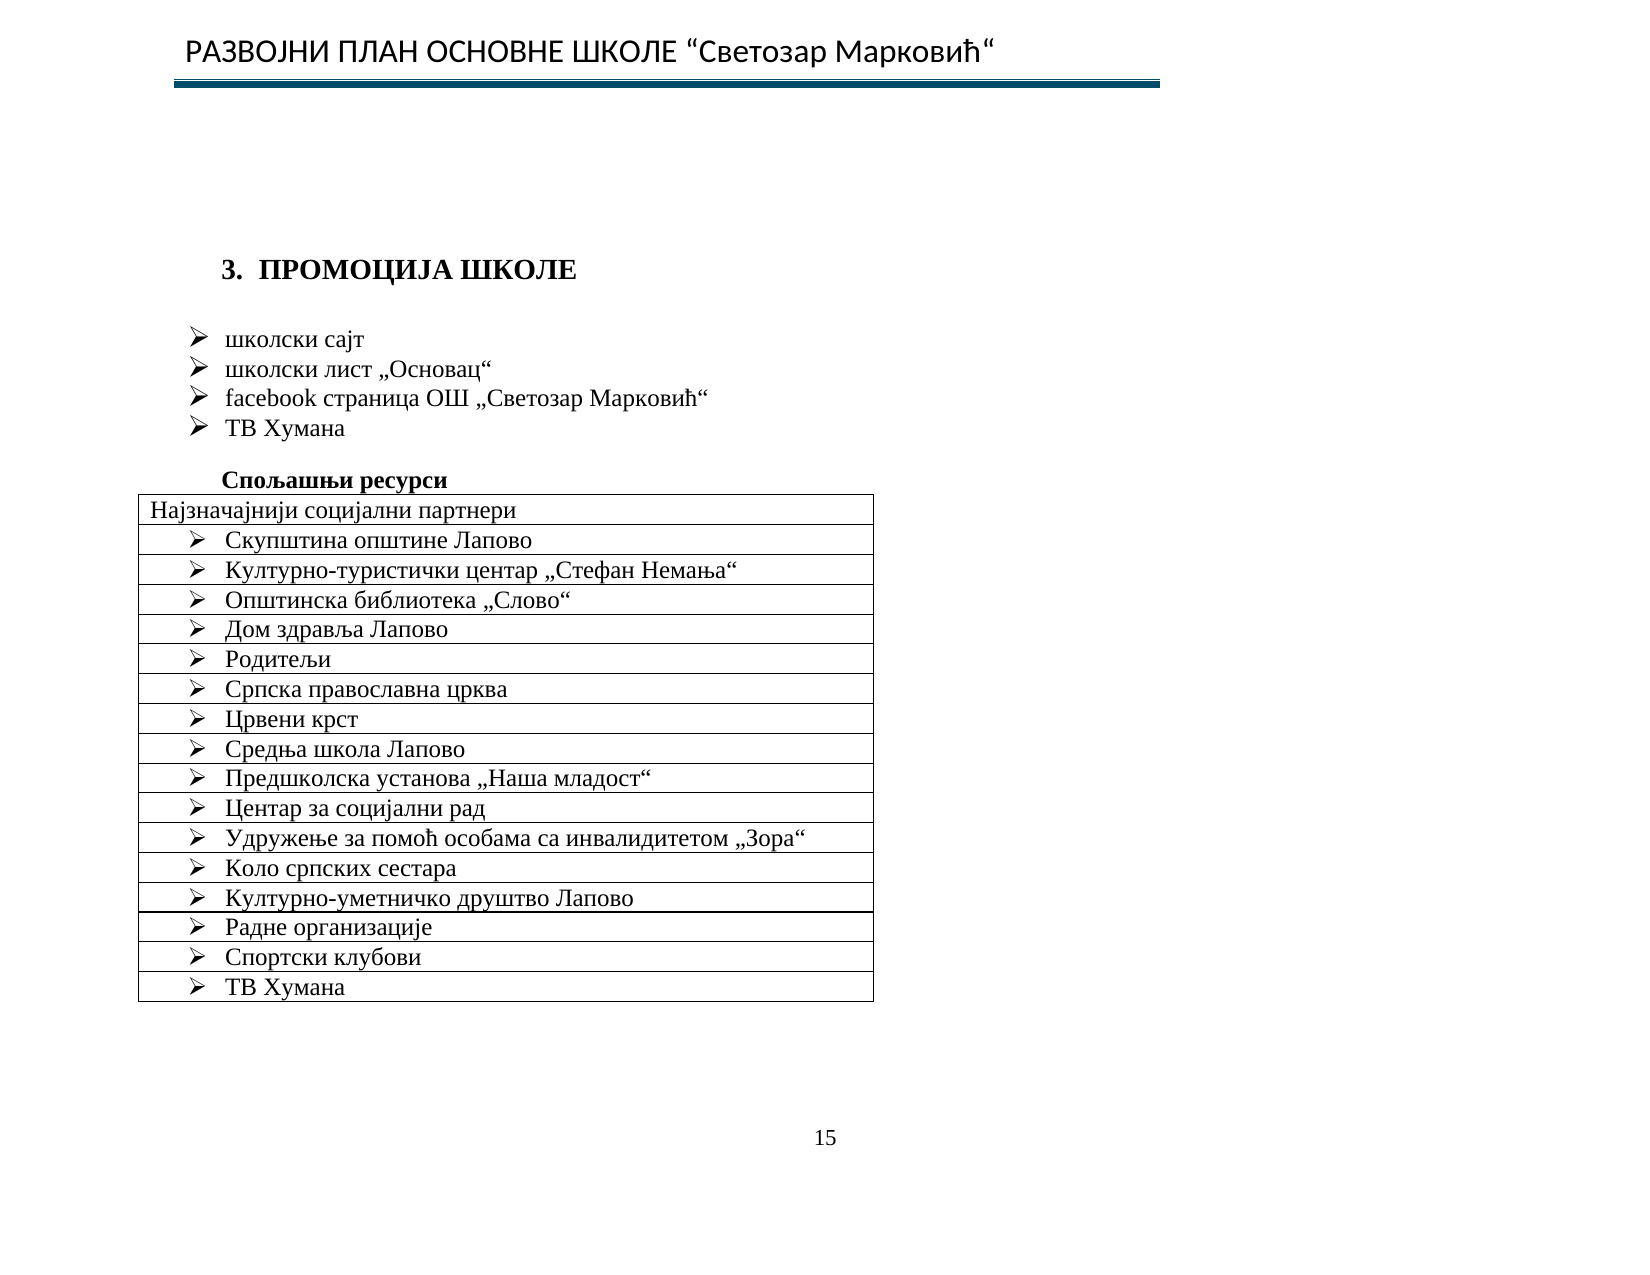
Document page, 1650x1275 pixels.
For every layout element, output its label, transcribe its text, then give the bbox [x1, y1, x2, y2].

table_cell Средња школа Лапово [139, 734, 873, 762]
subtitle Спољашњи ресурси [221, 465, 1500, 494]
table_cell Предшколска установа „Наша младост“ [139, 764, 873, 792]
subtitle ПРОМОЦИЈА ШКОЛЕ [221, 252, 1418, 286]
table_cell Скупштина општине Лапово [139, 525, 873, 554]
table_header Најзначајнији социјални партнери [139, 495, 873, 524]
table_cell Родитељи [139, 644, 873, 673]
table_cell Општинска библиотека „Слово“ [139, 585, 873, 613]
table_cell Центар за социјални рад [139, 793, 873, 822]
table_cell Дом здравља Лапово [139, 615, 873, 643]
table_cell Спортски клубови [139, 942, 873, 971]
table_cell Радне организације [139, 913, 873, 941]
table_cell Удружење за помоћ особама са инвалидитетом „Зора“ [139, 823, 873, 852]
list школски сајт [187, 324, 1500, 354]
table_cell Коло српских сестара [139, 853, 873, 882]
table_cell ТВ Хумана [139, 972, 873, 1001]
list facebook страница ОШ „Светозар Марковић“ [187, 383, 1500, 413]
list ТВ Хумана [187, 413, 1500, 443]
table_cell Српска православна црква [139, 674, 873, 703]
table_cell Културно-туристички центар „Стефан Немања“ [139, 555, 873, 584]
list школски лист „Основац“ [187, 354, 1500, 383]
table_cell Црвени крст [139, 704, 873, 733]
table_cell Културно-уметничко друштво Лапово [139, 883, 873, 911]
